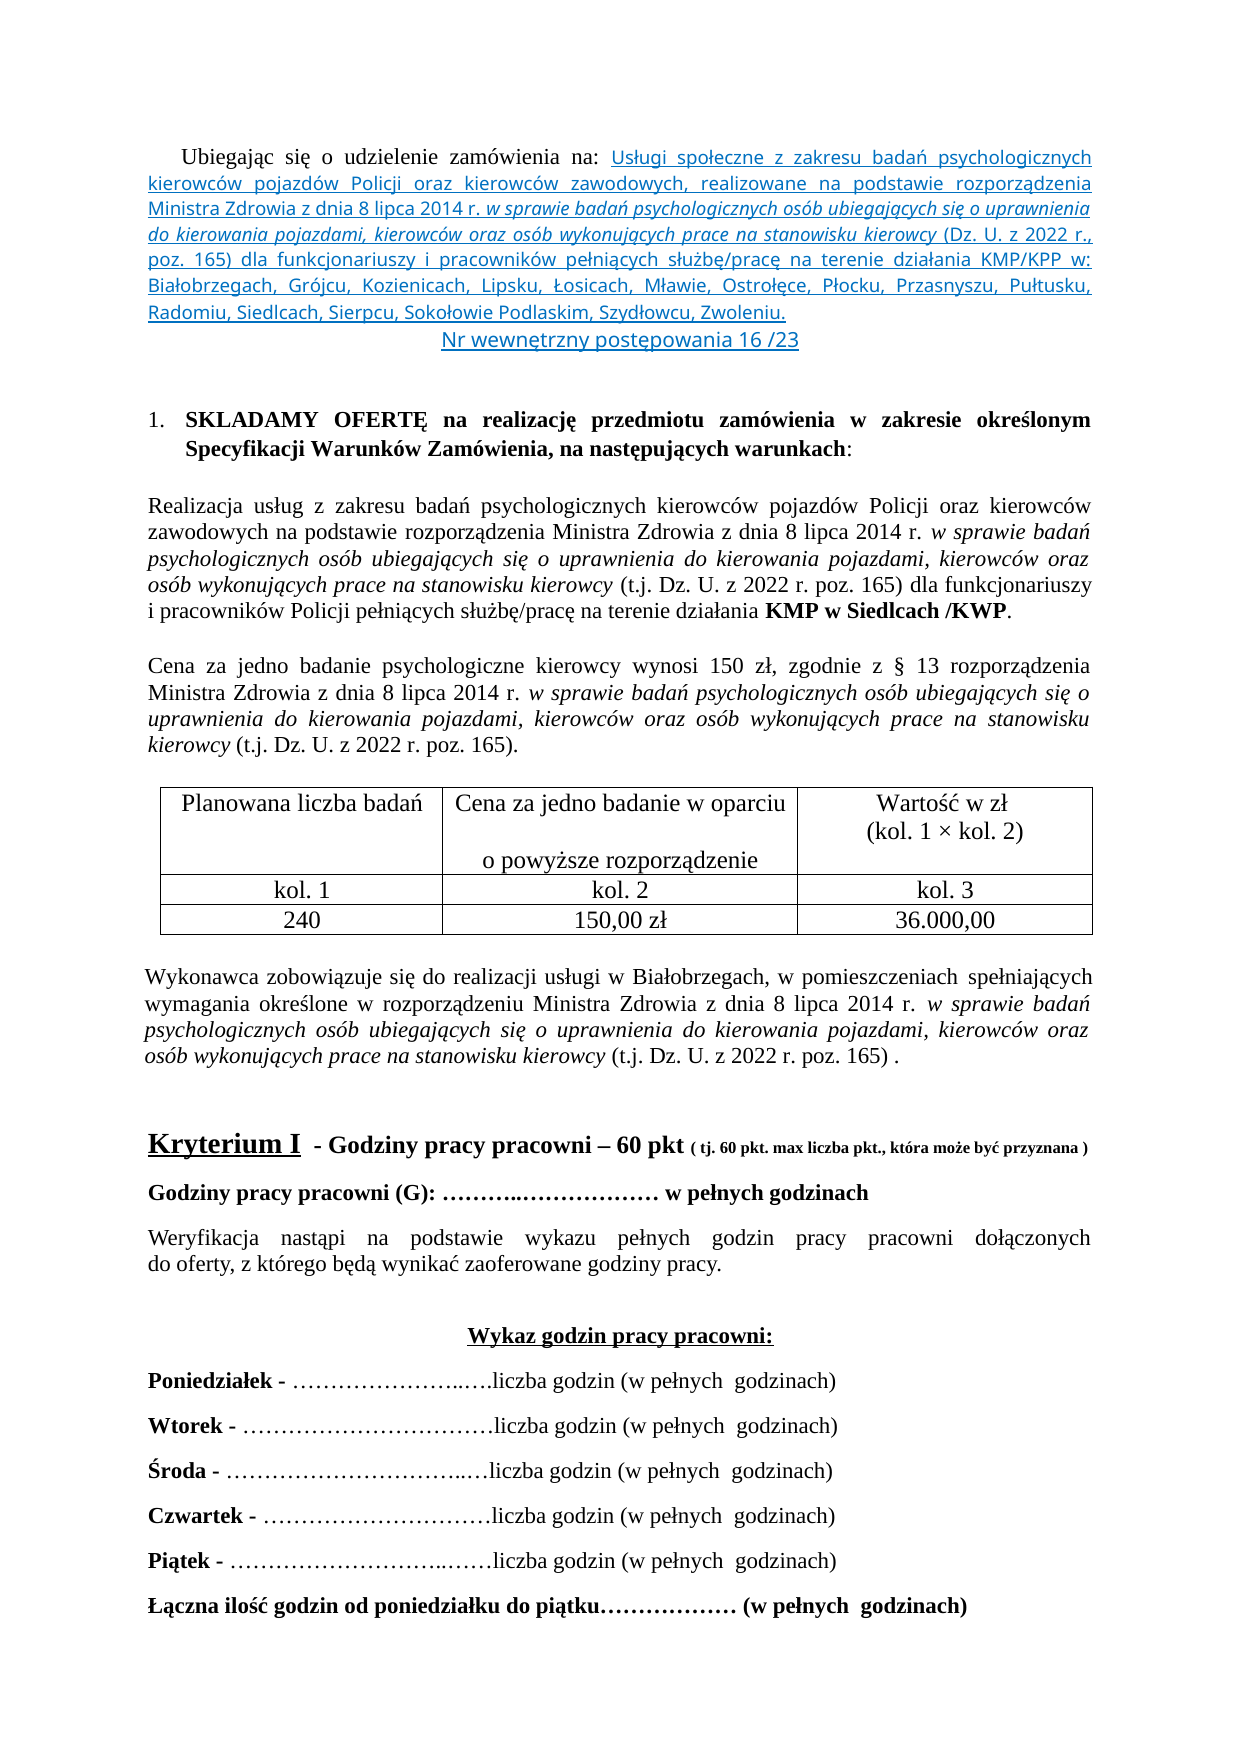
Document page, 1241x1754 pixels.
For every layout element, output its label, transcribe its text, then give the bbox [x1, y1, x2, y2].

table_cell kol. 3 [798, 875, 1092, 904]
text Czwartek - …………………………liczba godzin (w pełnych godzinach) [148, 1502, 1092, 1529]
text Łączna ilość godzin od poniedziałku do piątku……………… (w pełnych godzinach) [148, 1592, 1092, 1619]
table_cell 240 [161, 905, 442, 933]
text Środa - …………………………..…liczba godzin (w pełnych godzinach) [148, 1457, 1092, 1483]
text Poniedziałek - …………………..….liczba godzin (w pełnych godzinach) [148, 1367, 1092, 1393]
table_header Planowana liczba badań [161, 788, 442, 874]
text Realizacja usług z zakresu badań psychologicznych kierowców pojazdów Policji oraz kierowców zawodowych na podstawie rozporządzenia Ministra Zdrowia z dnia 8 lipca 2014 r. w sprawie badań psychologicznych osób ubiegających się o uprawnienia do kierowania pojazdami, kierowców oraz osób wykonujących prace na stanowisku kierowcy (t.j. Dz. U. z 2022 r. poz. 165) dla funkcjonariuszy i pracowników Policji pełniących służbę/pracę na terenie działania KMP w Siedlcach /KWP. [148, 492, 1092, 624]
table_cell 150,00 zł [443, 905, 797, 933]
text Wtorek - ……………………………liczba godzin (w pełnych godzinach) [148, 1412, 1092, 1438]
text Nr wewnętrzny postępowania 16 /23 [148, 325, 1092, 354]
table_cell kol. 1 [161, 875, 442, 904]
text Wykaz godzin pracy pracowni: [148, 1322, 1092, 1348]
table_cell 36.000,00 [798, 905, 1092, 933]
table_header Wartość w zł (kol. 1 × kol. 2) [798, 788, 1092, 874]
text Wykonawca zobowiązuje się do realizacji usługi w Białobrzegach, w pomieszczeniach spełniających wymagania określone w rozporządzeniu Ministra Zdrowia z dnia 8 lipca 2014 r. w sprawie badań psychologicznych osób ubiegających się o uprawnienia do kierowania pojazdami, kierowców oraz osób wykonujących prace na stanowisku kierowcy (t.j. Dz. U. z 2022 r. poz. 165) . [144, 963, 1092, 1069]
list SKLADAMY OFERTĘ na realizację przedmiotu zamówienia w zakresie określonym Specyfikacji Warunków Zamówienia, na następujących warunkach: [148, 407, 1092, 461]
table_header Cena za jedno badanie w oparciu o powyższe rozporządzenie [443, 788, 797, 874]
text Kryterium I - Godziny pracy pracowni – 60 pkt ( tj. 60 pkt. max liczba pkt., która może być przyznana ) [148, 1126, 1092, 1160]
text Weryfikacja nastąpi na podstawie wykazu pełnych godzin pracy pracowni dołączonych do oferty, z którego będą wynikać zaoferowane godziny pracy. [148, 1224, 1092, 1277]
text Cena za jedno badanie psychologiczne kierowcy wynosi 150 zł, zgodnie z § 13 rozporządzenia Ministra Zdrowia z dnia 8 lipca 2014 r. w sprawie badań psychologicznych osób ubiegających się o uprawnienia do kierowania pojazdami, kierowców oraz osób wykonujących prace na stanowisku kierowcy (t.j. Dz. U. z 2022 r. poz. 165). [148, 652, 1092, 758]
text Ubiegając się o udzielenie zamówienia na: Usługi społeczne z zakresu badań psychologicznych kierowców pojazdów Policji oraz kierowców zawodowych, realizowane na podstawie rozporządzenia Ministra Zdrowia z dnia 8 lipca 2014 r. w sprawie badań psychologicznych osób ubiegających się o uprawnienia do kierowania pojazdami, kierowców oraz osób wykonujących prace na stanowisku kierowcy (Dz. U. z 2022 r., poz. 165) dla funkcjonariuszy i pracowników pełniących służbę/pracę na terenie działania KMP/KPP w: Białobrzegach, Grójcu, Kozienicach, Lipsku, Łosicach, Mławie, Ostrołęce, Płocku, Przasnyszu, Pułtusku, Radomiu, Siedlcach, Sierpcu, Sokołowie Podlaskim, Szydłowcu, Zwoleniu. [148, 193, 1092, 243]
text Ubiegając się o udzielenie zamówienia na: Usługi społeczne z zakresu badań psychologicznych kierowców pojazdów Policji oraz kierowców zawodowych, realizowane na podstawie rozporządzenia Ministra Zdrowia z dnia 8 lipca 2014 r. w sprawie badań psychologicznych osób ubiegających się o uprawnienia do kierowania pojazdami, kierowców oraz osób wykonujących prace na stanowisku kierowcy (Dz. U. z 2022 r., poz. 165) dla funkcjonariuszy i pracowników pełniących służbę/pracę na terenie działania KMP/KPP w: Białobrzegach, Grójcu, Kozienicach, Lipsku, Łosicach, Mławie, Ostrołęce, Płocku, Przasnyszu, Pułtusku, Radomiu, Siedlcach, Sierpcu, Sokołowie Podlaskim, Szydłowcu, Zwoleniu. [148, 143, 1092, 192]
table_cell kol. 2 [443, 875, 797, 904]
text Godziny pracy pracowni (G): ………..……………… w pełnych godzinach [148, 1179, 1092, 1205]
text Piątek - ………………………..……liczba godzin (w pełnych godzinach) [148, 1547, 1092, 1574]
